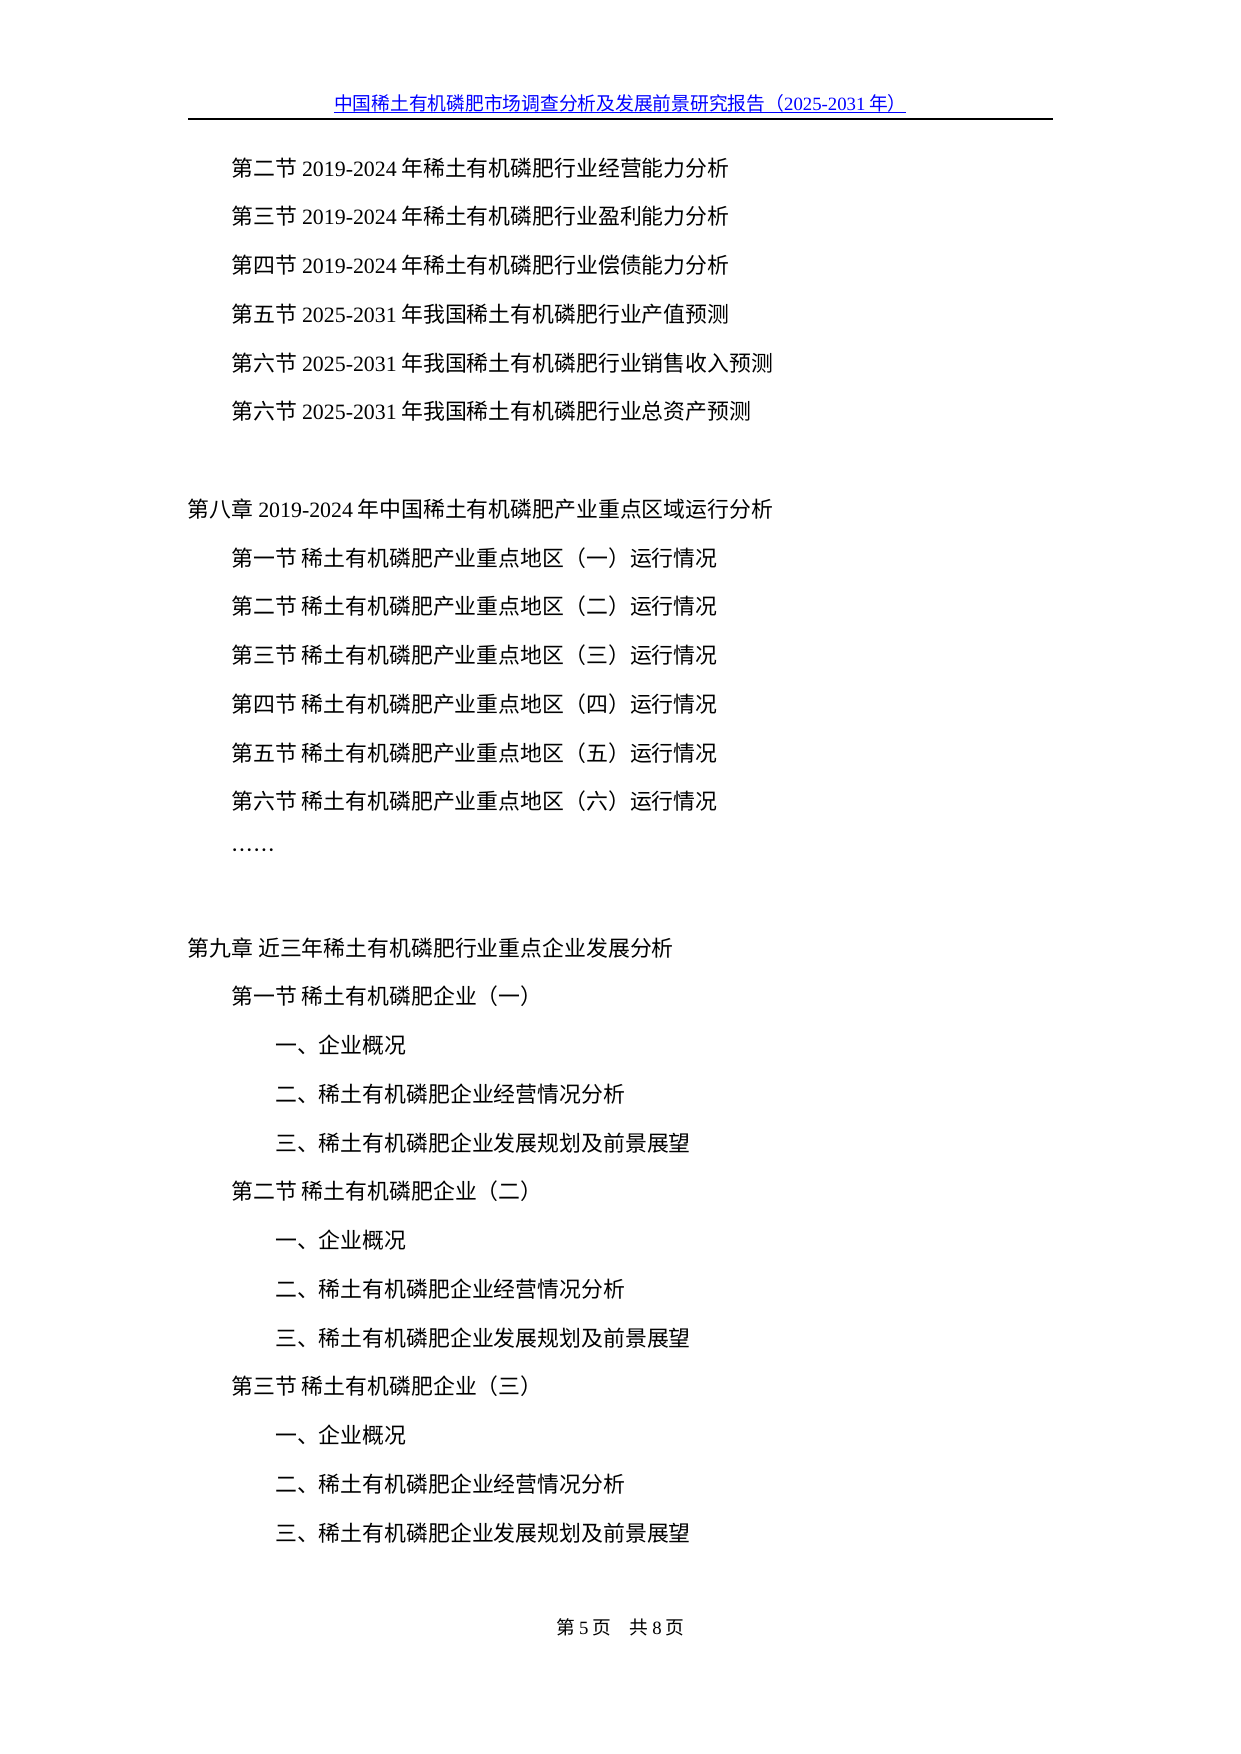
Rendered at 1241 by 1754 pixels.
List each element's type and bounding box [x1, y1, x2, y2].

text [187, 150, 1053, 1548]
